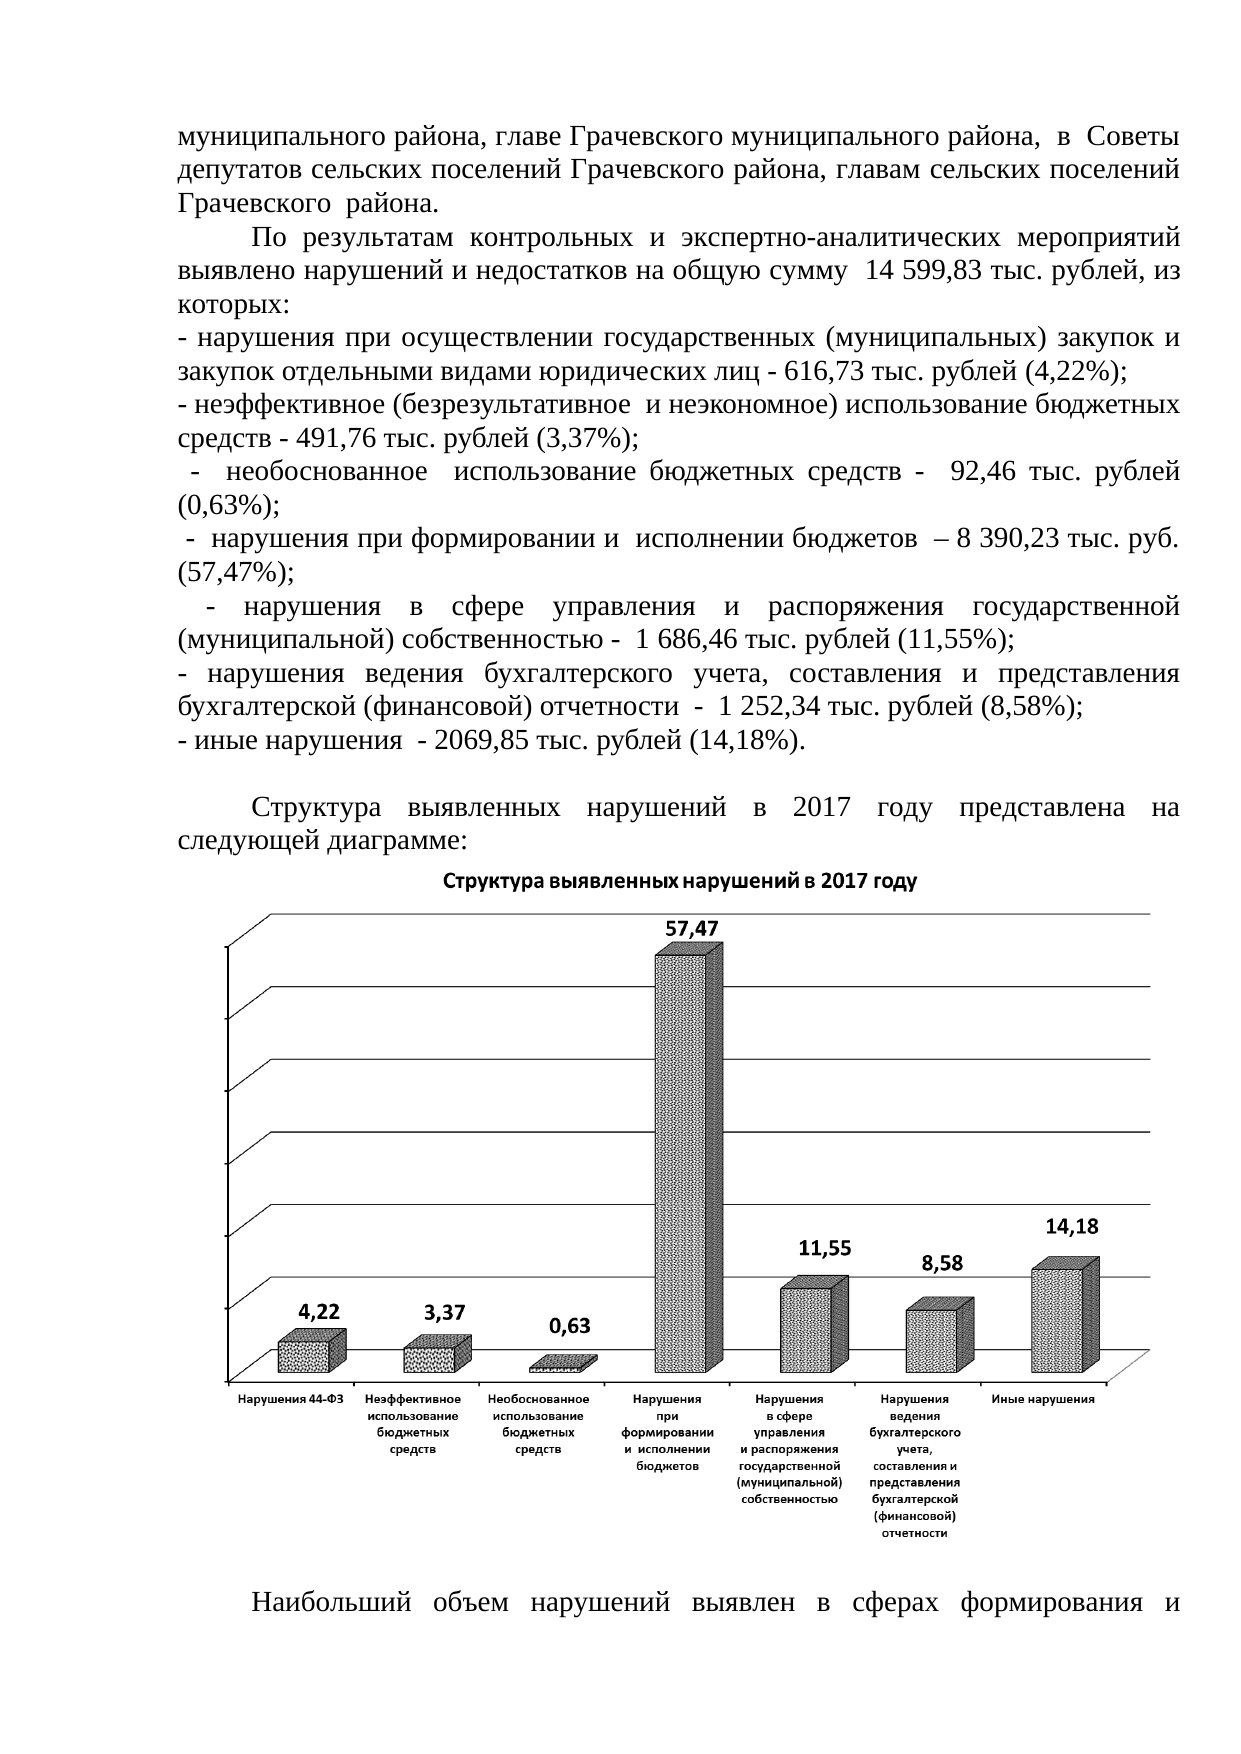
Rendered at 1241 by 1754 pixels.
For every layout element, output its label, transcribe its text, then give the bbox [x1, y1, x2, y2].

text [177, 1584, 1181, 1617]
text - неэффективное (безрезультативное и неэкономное) использование бюджетных средств - 491,76 тыс. рублей (3,37%); [177, 386, 1181, 453]
text По результатам контрольных и экспертно-аналитических мероприятий выявлено нарушений и недостатков на общую сумму 14 599,83 тыс. рублей, из которых: [177, 219, 1181, 319]
text - нарушения ведения бухгалтерского учета, составления и представления бухгалтерской (финансовой) отчетности - 1 252,34 тыс. рублей (8,58%); [177, 655, 1181, 722]
text - нарушения при осуществлении государственных (муниципальных) закупок и закупок отдельными видами юридических лиц - 616,73 тыс. рублей (4,22%); [177, 319, 1181, 386]
text - нарушения при формировании и исполнении бюджетов – 8 390,23 тыс. руб. (57,47%); [177, 521, 1181, 588]
text - иные нарушения - 2069,85 тыс. рублей (14,18%). [177, 722, 1181, 755]
text Структура выявленных нарушений в 2017 году представлена на следующей диаграмме: [177, 789, 1181, 856]
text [177, 118, 1181, 219]
text - необоснованное использование бюджетных средств - 92,46 тыс. рублей (0,63%); [177, 453, 1181, 521]
picture [177, 856, 1182, 1551]
text - нарушения в сфере управления и распоряжения государственной (муниципальной) собственностью - 1 686,46 тыс. рублей (11,55%); [177, 588, 1181, 655]
